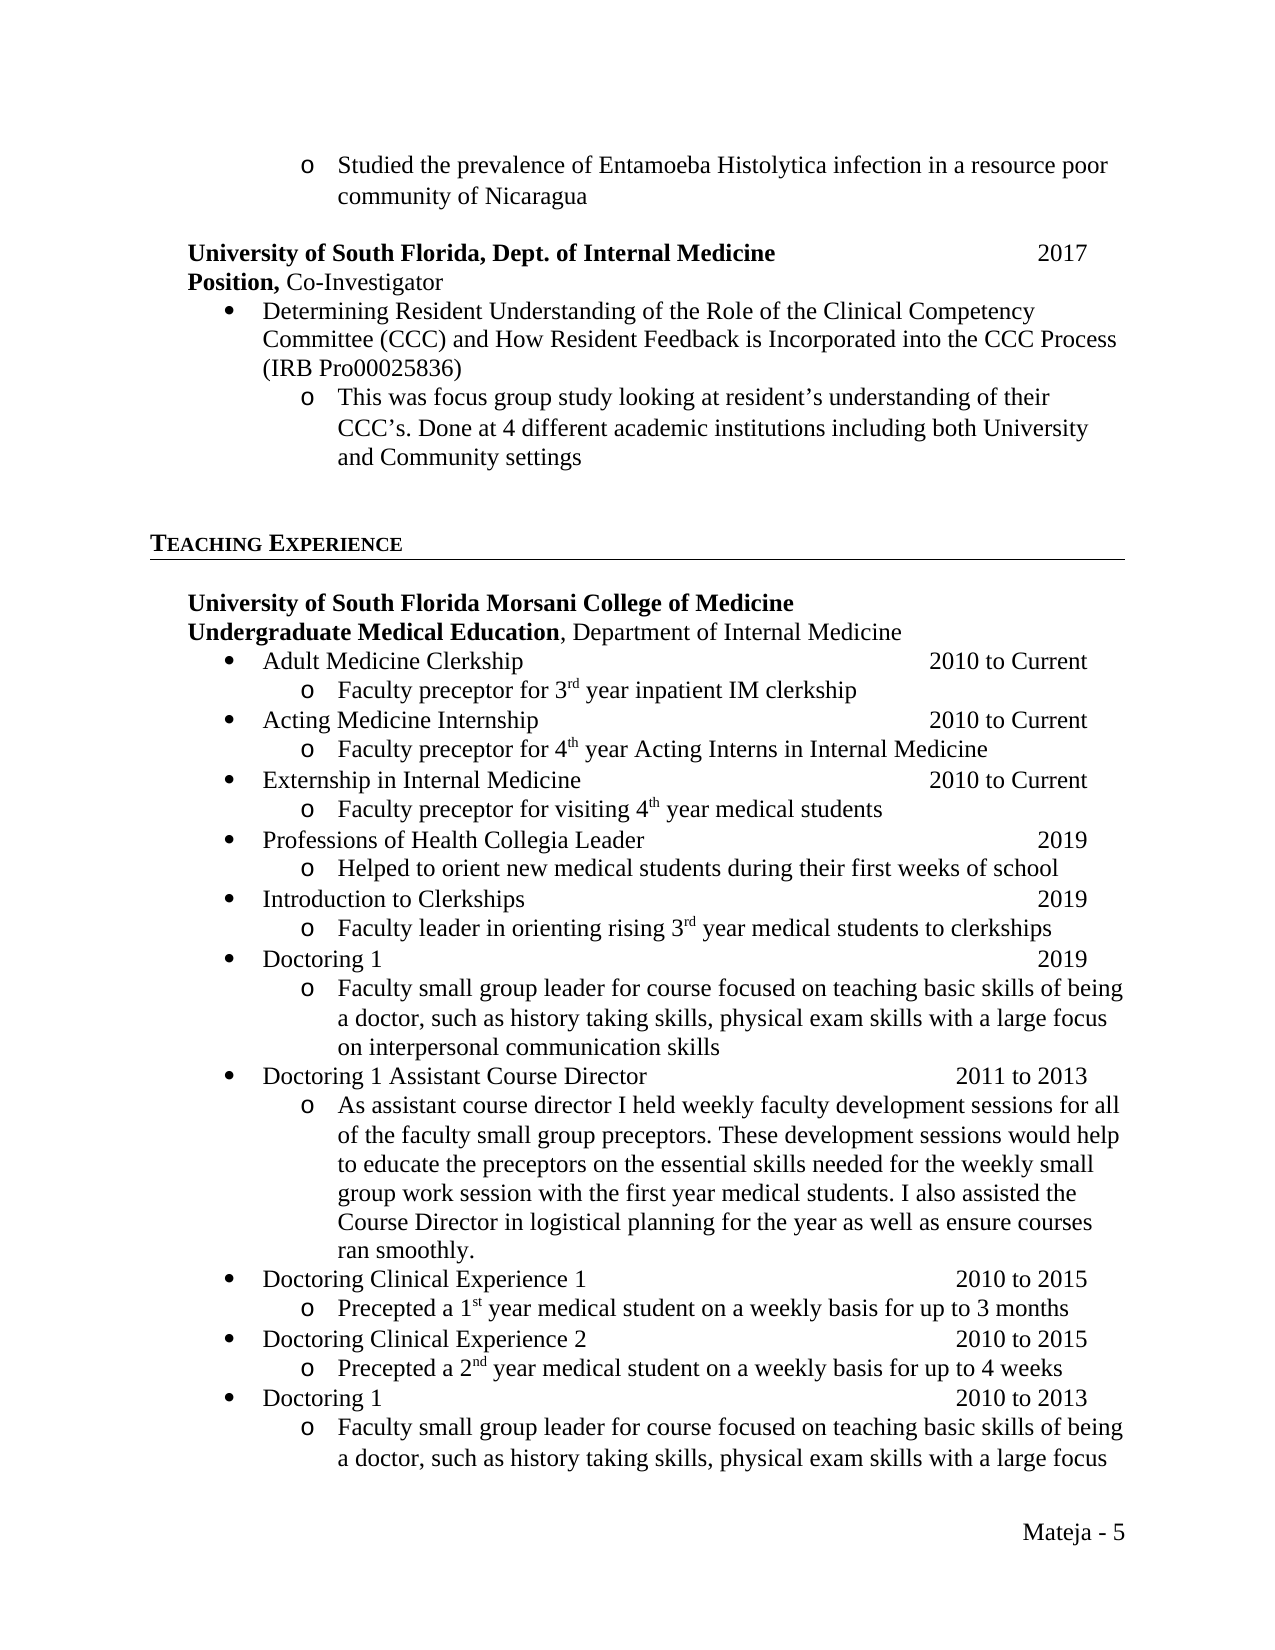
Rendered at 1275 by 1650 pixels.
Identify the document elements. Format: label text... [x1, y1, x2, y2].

list Doctoring Clinical Experience 1 2010 to 2015 [225, 1264, 1125, 1293]
list Faculty preceptor for visiting 4th year medical students [300, 794, 1125, 825]
list Professions of Health Collegia Leader 2019 [225, 825, 1125, 853]
list Adult Medicine Clerkship 2010 to Current [225, 646, 1125, 675]
subtitle Teaching Experience [150, 528, 1125, 559]
list This was focus group study looking at resident’s understanding of their CCC’s. Done at 4 different academic institutions including both University and Community settings [300, 382, 1125, 470]
list Acting Medicine Internship 2010 to Current [225, 706, 1125, 734]
list Faculty preceptor for 4th year Acting Interns in Internal Medicine [300, 734, 1125, 765]
text University of South Florida Morsani College of Medicine [187, 588, 1125, 617]
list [300, 1412, 1125, 1472]
text Undergraduate Medical Education, Department of Internal Medicine [187, 617, 1125, 646]
list Externship in Internal Medicine 2010 to Current [225, 765, 1125, 794]
list Introduction to Clerkships 2019 [225, 884, 1125, 913]
text University of South Florida, Dept. of Internal Medicine 2017 [187, 238, 1125, 267]
list Faculty preceptor for 3rd year inpatient IM clerkship [300, 675, 1125, 706]
list As assistant course director I held weekly faculty development sessions for all of the faculty small group preceptors. These development sessions would help to educate the preceptors on the essential skills needed for the weekly small group work session with the first year medical students. I also assisted the Course Director in logistical planning for the year as well as ensure courses ran smoothly. [300, 1090, 1125, 1264]
text Position, Co-Investigator [187, 267, 1125, 296]
list Faculty small group leader for course focused on teaching basic skills of being a doctor, such as history taking skills, physical exam skills with a large focus on interpersonal communication skills [300, 973, 1125, 1061]
list Doctoring 1 2019 [225, 944, 1125, 973]
list Determining Resident Understanding of the Role of the Clinical Competency Committee (CCC) and How Resident Feedback is Incorporated into the CCC Process (IRB Pro00025836) [225, 296, 1125, 382]
list Helped to orient new medical students during their first weeks of school [300, 853, 1125, 884]
list Doctoring 1 2010 to 2013 [225, 1383, 1125, 1412]
list Faculty leader in orienting rising 3rd year medical students to clerkships [300, 913, 1125, 944]
list Studied the prevalence of Entamoeba Histolytica infection in a resource poor community of Nicaragua [300, 150, 1125, 209]
list Precepted a 2nd year medical student on a weekly basis for up to 4 weeks [300, 1353, 1125, 1383]
list Precepted a 1st year medical student on a weekly basis for up to 3 months [300, 1293, 1125, 1324]
list Doctoring 1 Assistant Course Director 2011 to 2013 [225, 1061, 1125, 1090]
list Doctoring Clinical Experience 2 2010 to 2015 [225, 1324, 1125, 1353]
